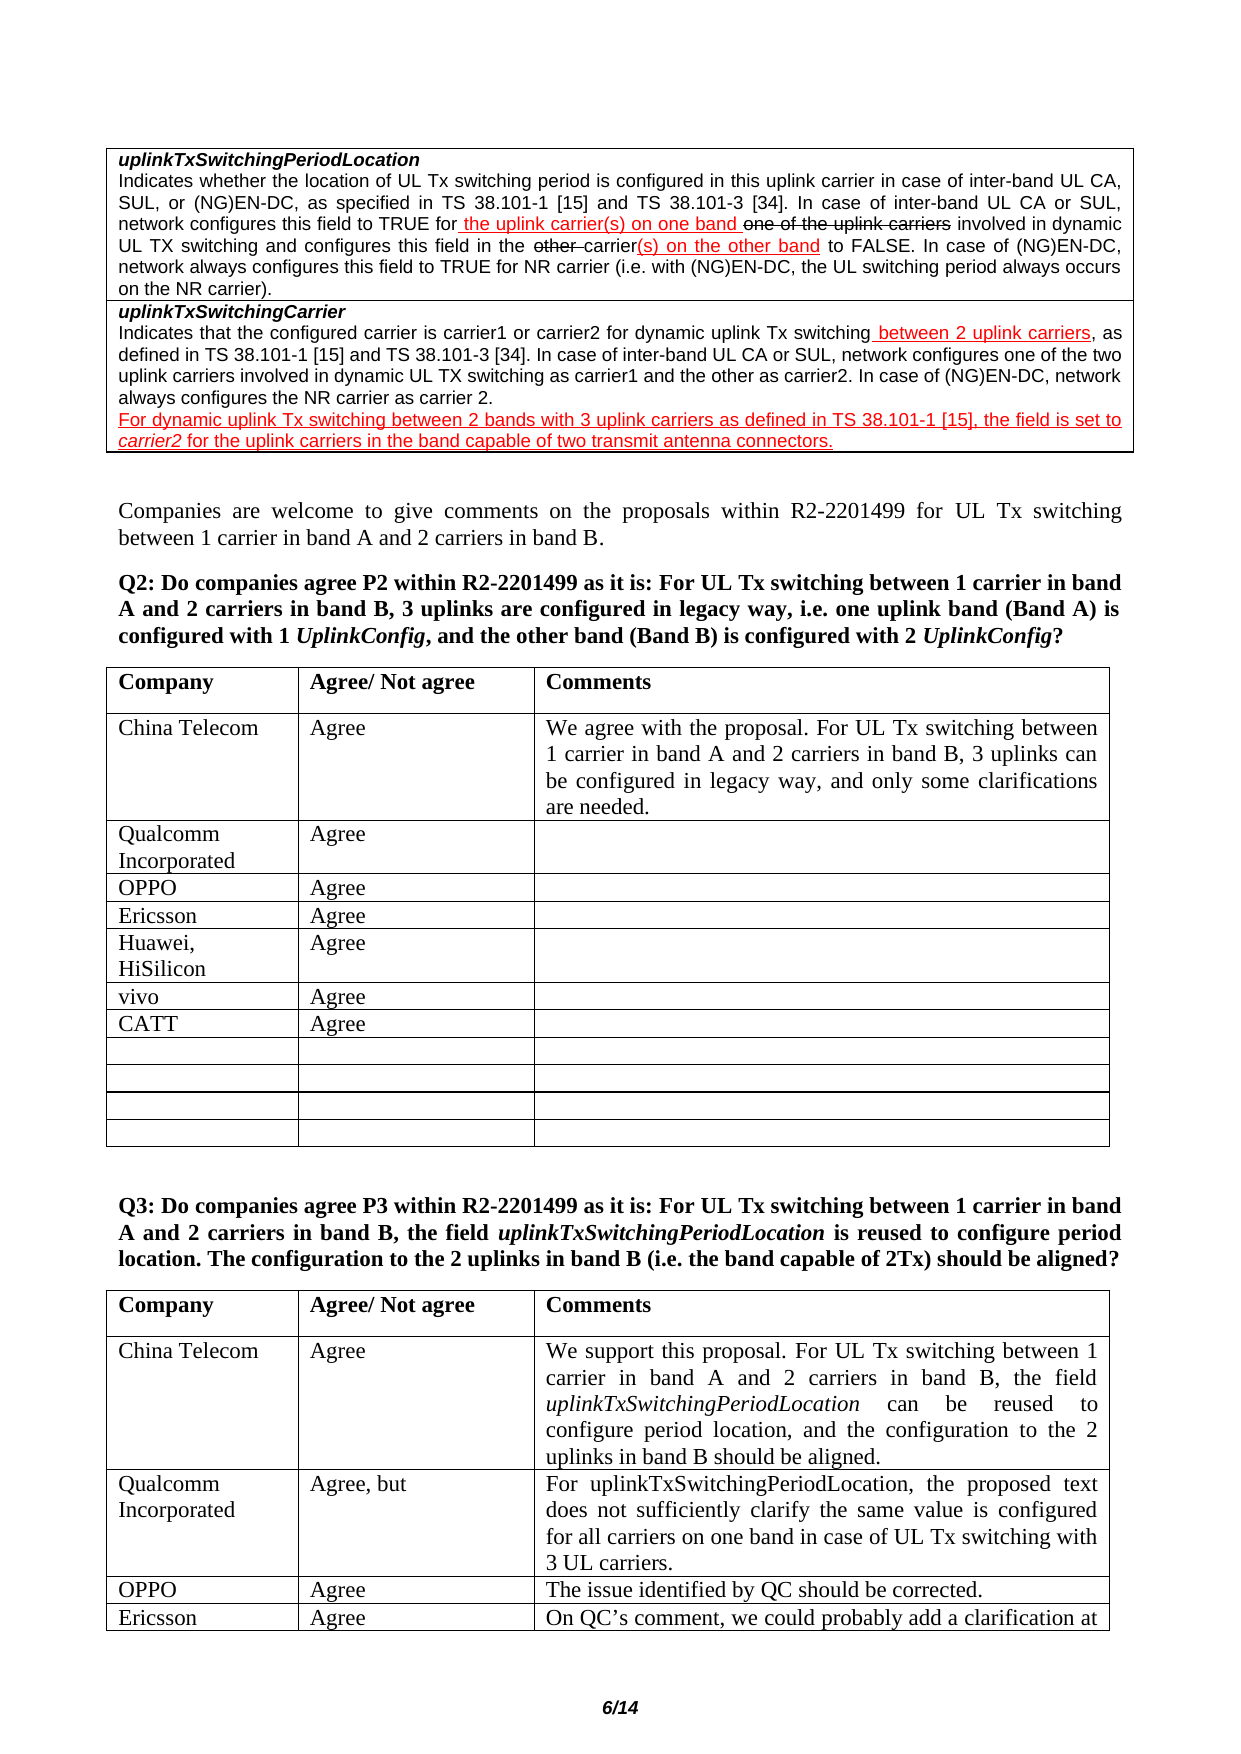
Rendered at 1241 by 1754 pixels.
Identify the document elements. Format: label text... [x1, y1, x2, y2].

table_header Company [107, 668, 298, 713]
table_cell vivo [107, 983, 298, 1009]
text Companies are welcome to give comments on the proposals within R2-2201499 for UL Tx switching between 1 carrier in band A and 2 carriers in band B. [118, 498, 1122, 550]
table_cell Agree [299, 929, 534, 982]
table_cell We agree with the proposal. For UL Tx switching between 1 carrier in band A and 2 carriers in band B, 3 uplinks can be configured in legacy way, and only some clarifications are needed. [535, 714, 1109, 819]
table_cell [535, 1010, 1109, 1037]
table_cell [535, 821, 1109, 873]
table_cell CATT [107, 1010, 298, 1037]
table_cell Agree [299, 1604, 534, 1630]
table_cell Agree, but [299, 1470, 534, 1576]
table_cell Agree [299, 1577, 534, 1603]
table_cell Qualcomm Incorporated [107, 1470, 298, 1576]
table_cell [535, 929, 1109, 982]
table_cell [535, 983, 1109, 1009]
table_cell [535, 1065, 1109, 1091]
table_cell Agree [299, 821, 534, 873]
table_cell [535, 1604, 1109, 1630]
table_cell [107, 1065, 298, 1091]
table_cell Agree [299, 983, 534, 1009]
table_header Comments [535, 668, 1109, 713]
table_header Agree/ Not agree [299, 668, 534, 713]
table_cell [299, 1038, 534, 1064]
table_cell [535, 874, 1109, 901]
table_cell Ericsson [107, 1604, 298, 1630]
table_cell OPPO [107, 1577, 298, 1603]
table_cell China Telecom [107, 714, 298, 819]
table_cell We support this proposal. For UL Tx switching between 1 carrier in band A and 2 carriers in band B, the field uplinkTxSwitchingPeriodLocation can be reused to configure period location, and the configuration to the 2 uplinks in band B should be aligned. [535, 1337, 1109, 1469]
table_cell [535, 902, 1109, 928]
table_cell [535, 1093, 1109, 1119]
table_cell uplinkTxSwitchingCarrier Indicates that the configured carrier is carrier1 or carrier2 for dynamic uplink Tx switching between 2 uplink carriers, as defined in TS 38.101-1 [15] and TS 38.101-3 [34]. In case of inter-band UL CA or SUL, network configures one of the two uplink carriers involved in dynamic UL TX switching as carrier1 and the other as carrier2. In case of (NG)EN-DC, network always configures the NR carrier as carrier 2. For dynamic uplink Tx switching between 2 bands with 3 uplink carriers as defined in TS 38.101-1 [15], the field is set to carrier2 for the uplink carriers in the band capable of two transmit antenna connectors. [107, 301, 1133, 451]
table_cell [535, 1120, 1109, 1146]
table_cell Qualcomm Incorporated [107, 821, 298, 873]
table_cell [299, 1065, 534, 1091]
text Q3: Do companies agree P3 within R2-2201499 as it is: For UL Tx switching between 1 carrier in band A and 2 carriers in band B, the field uplinkTxSwitchingPeriodLocation is reused to configure period location. The configuration to the 2 uplinks in band B (i.e. the band capable of 2Tx) should be aligned? [118, 1192, 1122, 1271]
table_cell OPPO [107, 874, 298, 901]
table_cell [107, 1038, 298, 1064]
table_header Comments [535, 1291, 1109, 1336]
text Q2: Do companies agree P2 within R2-2201499 as it is: For UL Tx switching between 1 carrier in band A and 2 carriers in band B, 3 uplinks are configured in legacy way, i.e. one uplink band (Band A) is configured with 1 UplinkConfig, and the other band (Band B) is configured with 2 UplinkConfig? [118, 569, 1122, 648]
table_cell China Telecom [107, 1337, 298, 1469]
table_cell Agree [299, 1337, 534, 1469]
table_cell Agree [299, 1010, 534, 1037]
table_cell Agree [299, 902, 534, 928]
table_cell [535, 1038, 1109, 1064]
table_cell For uplinkTxSwitchingPeriodLocation, the proposed text does not sufficiently clarify the same value is configured for all carriers on one band in case of UL Tx switching with 3 UL carriers. [535, 1470, 1109, 1576]
table_cell [107, 1120, 298, 1146]
table_cell [299, 1120, 534, 1146]
table_cell Ericsson [107, 902, 298, 928]
table_cell [107, 1093, 298, 1119]
table_header uplinkTxSwitchingPeriodLocation Indicates whether the location of UL Tx switching period is configured in this uplink carrier in case of inter-band UL CA, SUL, or (NG)EN-DC, as specified in TS 38.101-1 [15] and TS 38.101-3 [34]. In case of inter-band UL CA or SUL, network configures this field to TRUE for the uplink carrier(s) on one band one of the uplink carriers involved in dynamic UL TX switching and configures this field in the other carrier(s) on the other band to FALSE. In case of (NG)EN-DC, network always configures this field to TRUE for NR carrier (i.e. with (NG)EN-DC, the UL switching period always occurs on the NR carrier). [107, 149, 1133, 299]
table_cell The issue identified by QC should be corrected. [535, 1577, 1109, 1603]
table_cell [299, 1093, 534, 1119]
table_cell Agree [299, 714, 534, 819]
table_cell Agree [299, 874, 534, 901]
table_header Company [107, 1291, 298, 1336]
table_cell Huawei, HiSilicon [107, 929, 298, 982]
table_header Agree/ Not agree [299, 1291, 534, 1336]
